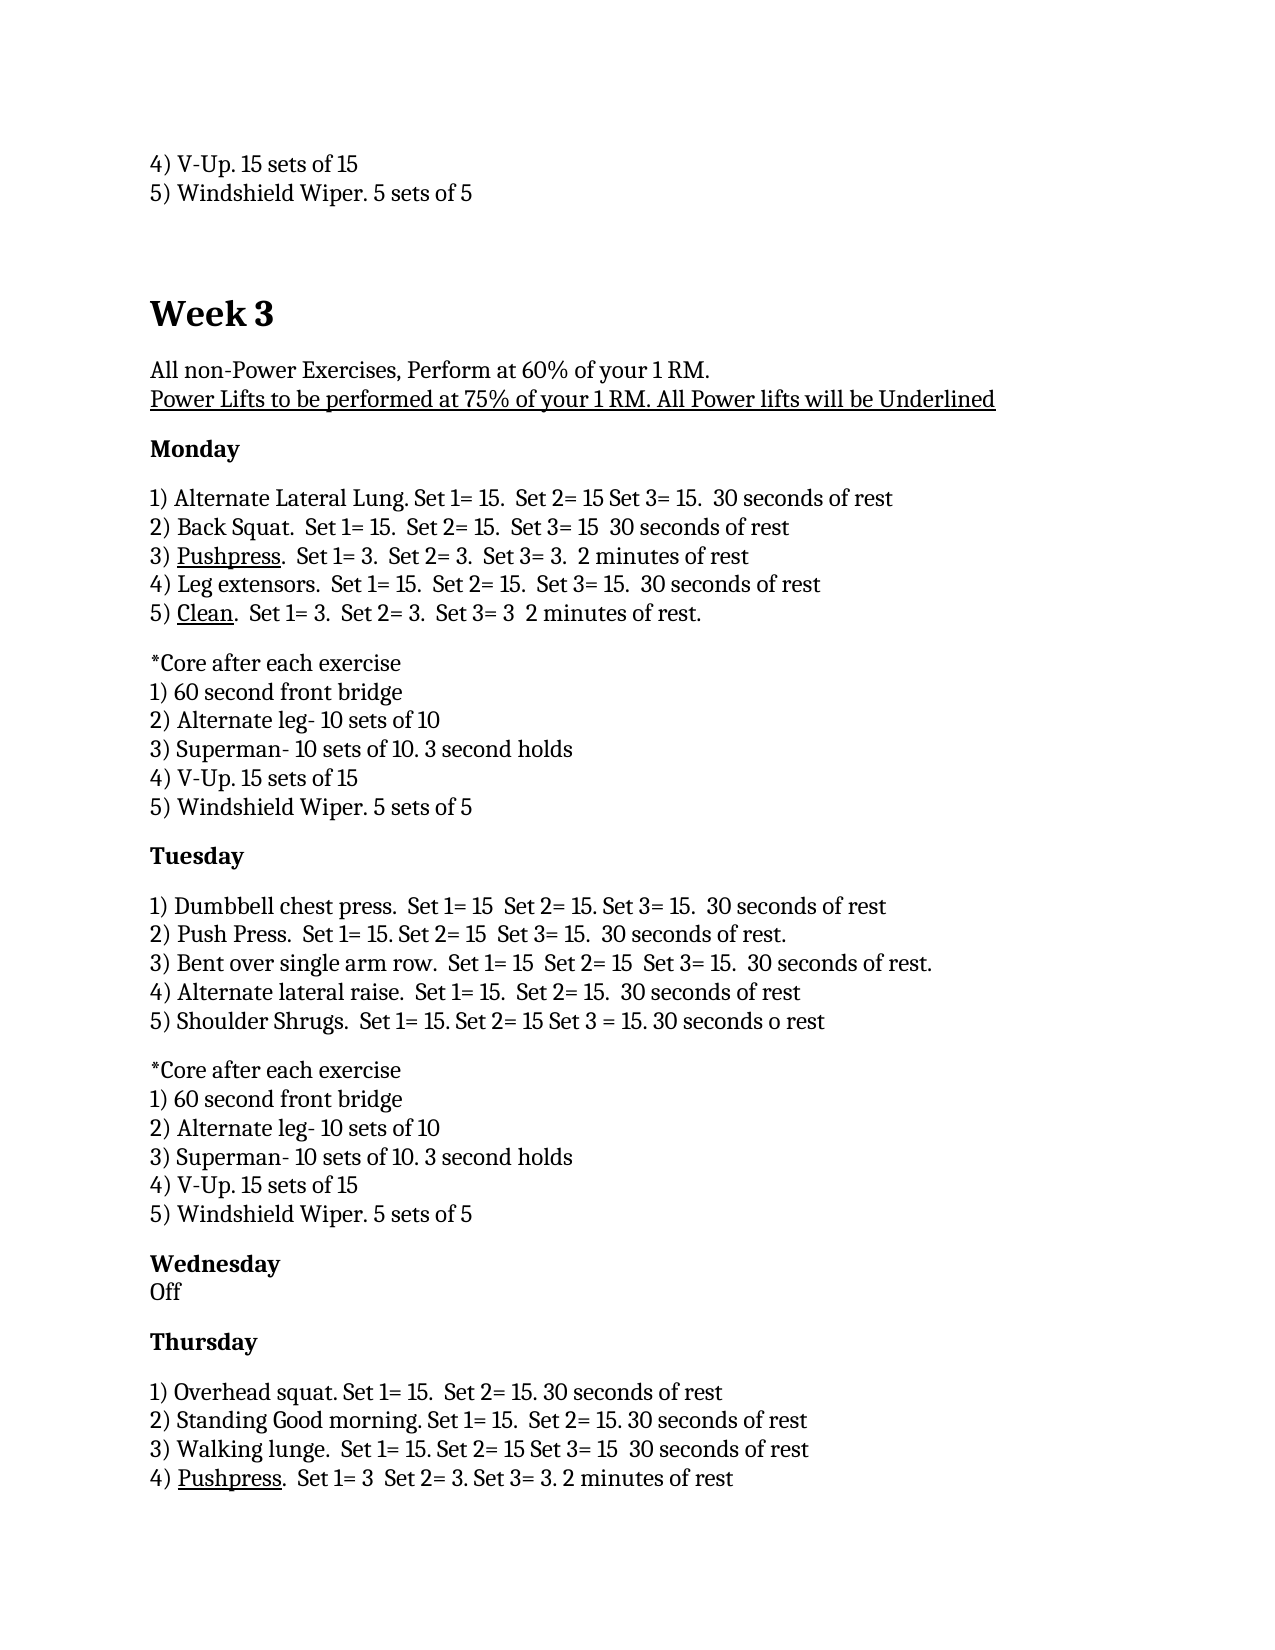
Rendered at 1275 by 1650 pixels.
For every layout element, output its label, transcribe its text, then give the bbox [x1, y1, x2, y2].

text All non-Power Exercises, Perform at 60% of your 1 RM. Power Lifts to be performed at 75% of your 1 RM. All Power lifts will be Underlined [150, 356, 1125, 414]
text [150, 150, 1125, 207]
text Wednesday Off [150, 1249, 1125, 1307]
text 1) Dumbbell chest press. Set 1= 15 Set 2= 15. Set 3= 15. 30 seconds of rest 2) Push Press. Set 1= 15. Set 2= 15 Set 3= 15. 30 seconds of rest. 3) Bent over single arm row. Set 1= 15 Set 2= 15 Set 3= 15. 30 seconds of rest. 4) Alternate lateral raise. Set 1= 15. Set 2= 15. 30 seconds of rest 5) Shoulder Shrugs. Set 1= 15. Set 2= 15 Set 3 = 15. 30 seconds o rest [150, 892, 1125, 1035]
text Week 3 [150, 292, 1125, 335]
text Tuesday [150, 842, 1125, 871]
text Thursday [150, 1328, 1125, 1357]
text 1) Overhead squat. Set 1= 15. Set 2= 15. 30 seconds of rest 2) Standing Good morning. Set 1= 15. Set 2= 15. 30 seconds of rest 3) Walking lunge. Set 1= 15. Set 2= 15 Set 3= 15 30 seconds of rest 4) Pushpress. Set 1= 3 Set 2= 3. Set 3= 3. 2 minutes of rest [150, 1377, 1125, 1492]
text Monday [150, 434, 1125, 463]
text 1) Alternate Lateral Lung. Set 1= 15. Set 2= 15 Set 3= 15. 30 seconds of rest 2) Back Squat. Set 1= 15. Set 2= 15. Set 3= 15 30 seconds of rest 3) Pushpress. Set 1= 3. Set 2= 3. Set 3= 3. 2 minutes of rest 4) Leg extensors. Set 1= 15. Set 2= 15. Set 3= 15. 30 seconds of rest 5) Clean. Set 1= 3. Set 2= 3. Set 3= 3 2 minutes of rest. [150, 484, 1125, 628]
